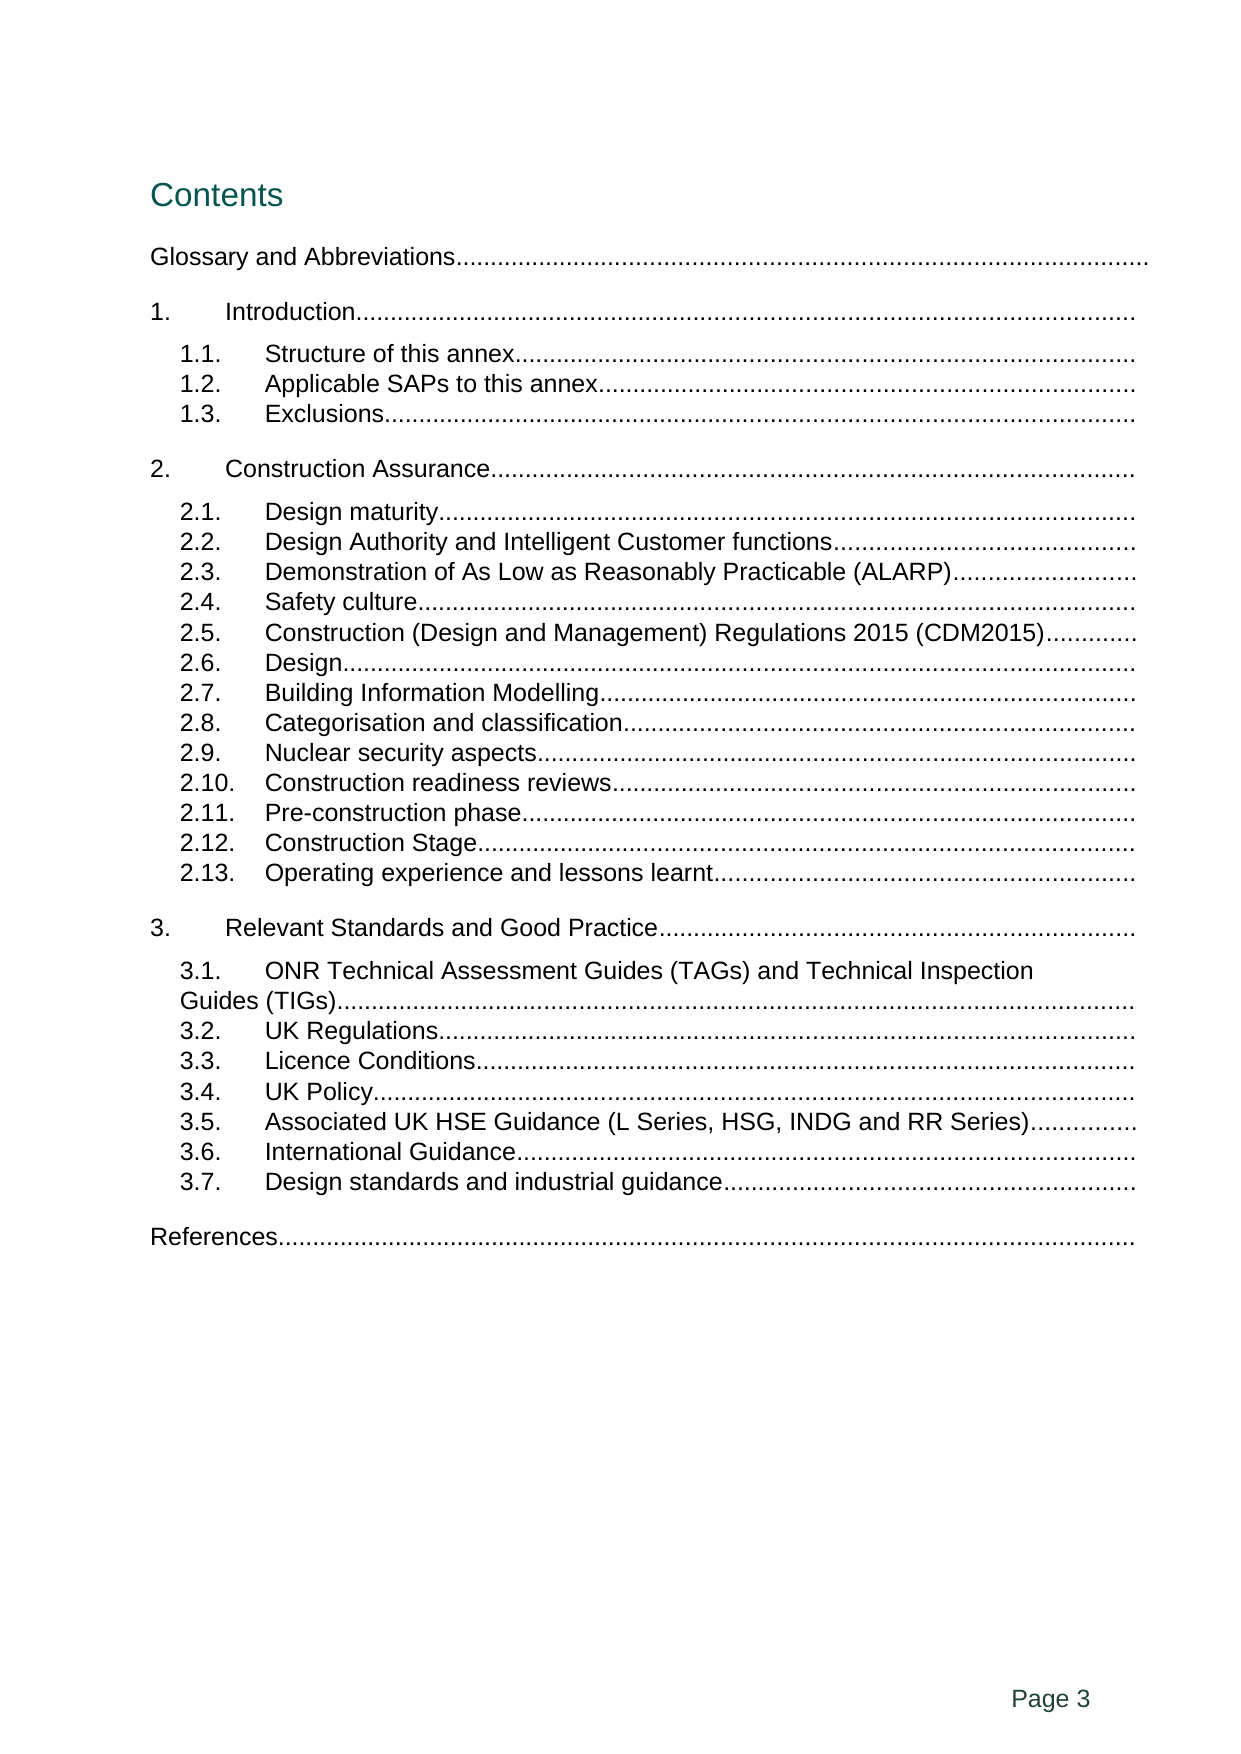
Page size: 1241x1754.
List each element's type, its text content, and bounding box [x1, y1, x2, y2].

subtitle Contents [150, 175, 1090, 213]
text 3.7. Design standards and industrial guidance 45 [179, 1167, 1090, 1196]
text 1.2. Applicable SAPs to this annex 11 [179, 369, 1090, 398]
text 2.1. Design maturity 14 [179, 497, 1090, 526]
text 2.5. Construction (Design and Management) Regulations 2015 (CDM2015) 17 [179, 617, 1090, 646]
text 2.6. Design 17 [179, 648, 1090, 676]
text 2.12. Construction Stage 26 [179, 828, 1090, 857]
text 2. Construction Assurance 14 [150, 454, 1090, 483]
text 2.13. Operating experience and lessons learnt 39 [179, 858, 1090, 887]
text 2.2. Design Authority and Intelligent Customer functions 15 [179, 527, 1090, 556]
text 1.3. Exclusions 13 [179, 399, 1090, 428]
text 2.3. Demonstration of As Low as Reasonably Practicable (ALARP) 16 [179, 557, 1090, 586]
text 3. Relevant Standards and Good Practice 40 [150, 913, 1090, 942]
text 2.9. Nuclear security aspects 21 [179, 738, 1090, 767]
text 3.4. UK Policy 43 [179, 1076, 1090, 1105]
text 3.5. Associated UK HSE Guidance (L Series, HSG, INDG and RR Series) 44 [179, 1107, 1090, 1135]
text Glossary and Abbreviations 4 [150, 241, 1090, 270]
text 3.3. Licence Conditions 42 [179, 1046, 1090, 1075]
text 1.1. Structure of this annex 11 [179, 339, 1090, 368]
text 2.10. Construction readiness reviews 22 [179, 768, 1090, 797]
text References 48 [150, 1222, 1090, 1251]
text 3.1. ONR Technical Assessment Guides (TAGs) and Technical Inspection Guides (TIGs) 40 [179, 956, 1090, 1015]
text 3.6. International Guidance 44 [179, 1137, 1090, 1165]
text 2.8. Categorisation and classification 20 [179, 708, 1090, 737]
text 2.7. Building Information Modelling 19 [179, 678, 1090, 706]
text 2.11. Pre-construction phase 23 [179, 798, 1090, 827]
text 3.2. UK Regulations 42 [179, 1016, 1090, 1045]
text 1. Introduction 10 [150, 297, 1090, 325]
text 2.4. Safety culture 16 [179, 587, 1090, 616]
